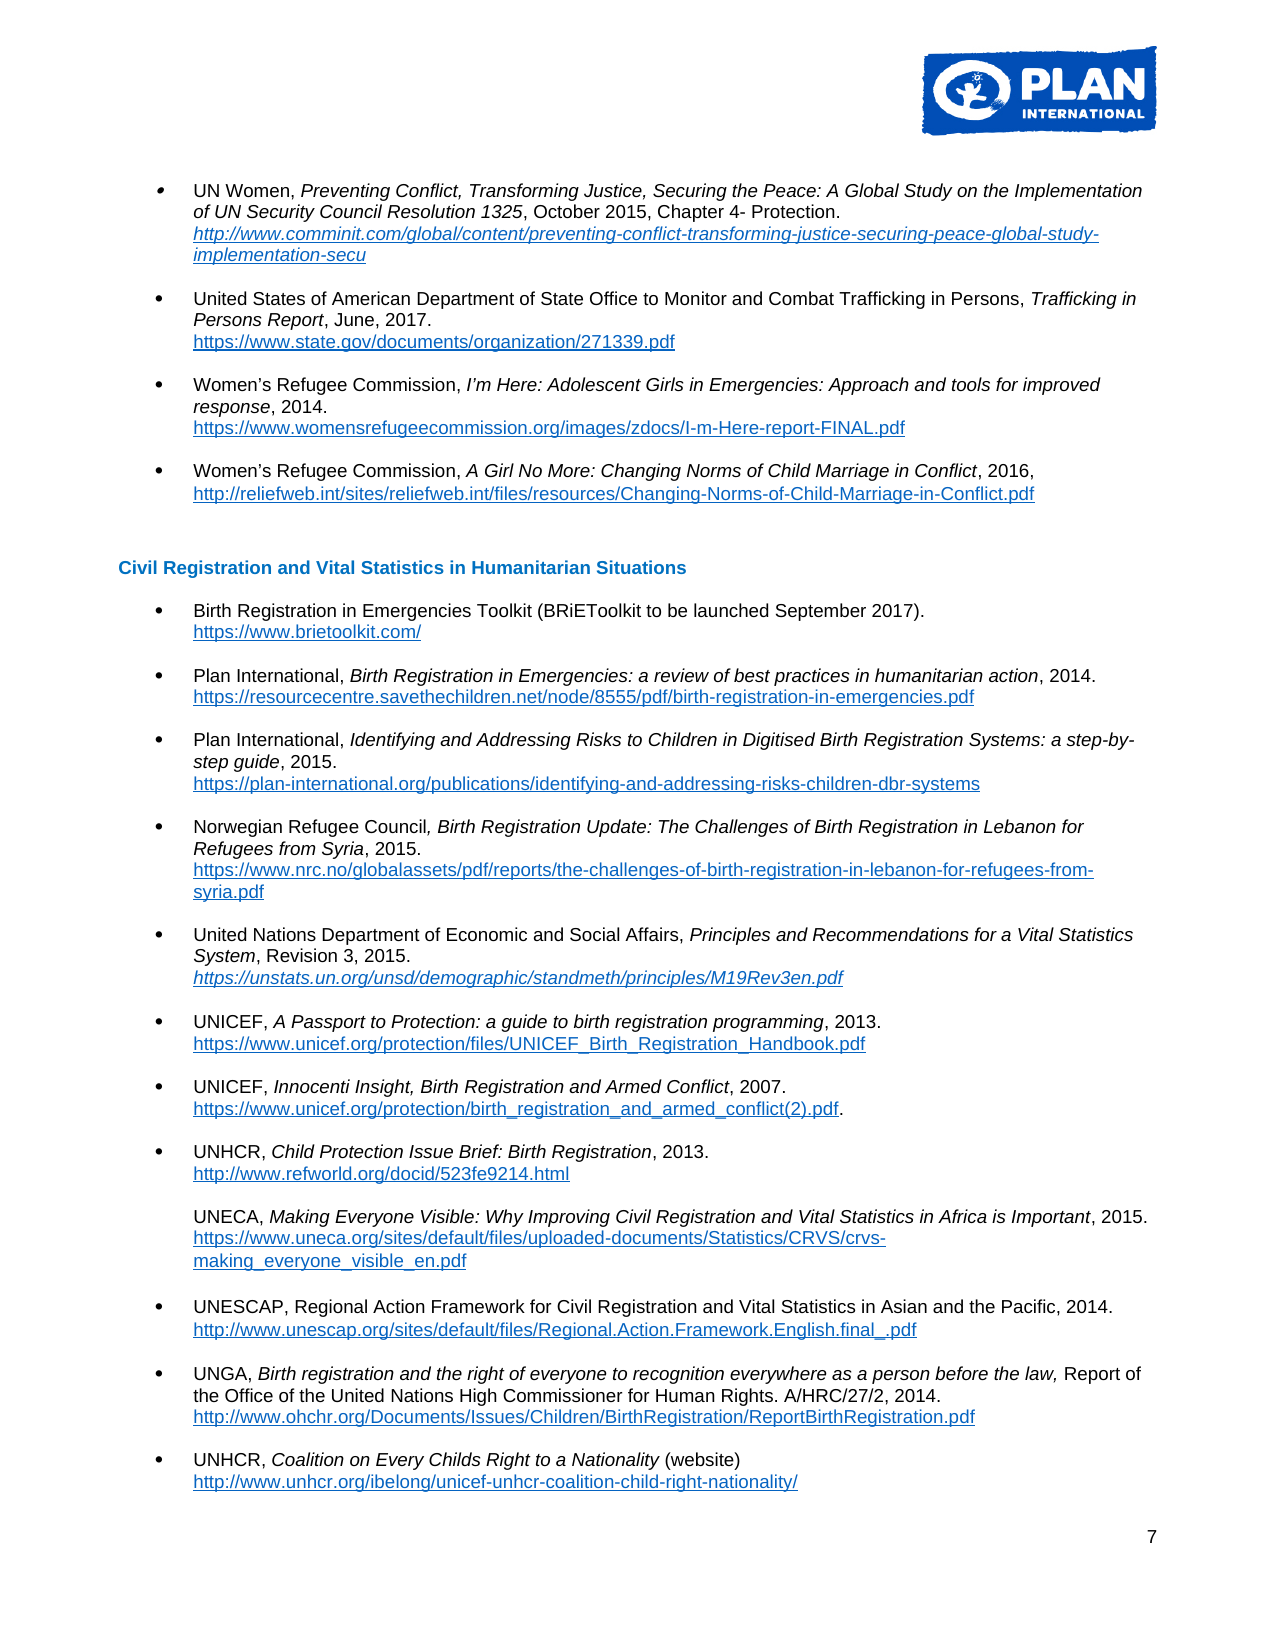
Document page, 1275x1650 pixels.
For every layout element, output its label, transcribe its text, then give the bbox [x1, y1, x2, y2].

list Women’s Refugee Commission, I’m Here: Adolescent Girls in Emergencies: Approach and tools for improved response, 2014. [156, 374, 1157, 417]
list https://www.womensrefugeecommission.org/images/zdocs/I-m-Here-report-FINAL.pdf [193, 417, 1157, 438]
list UNESCAP, Regional Action Framework for Civil Registration and Vital Statistics in Asian and the Pacific, 2014. [156, 1296, 1157, 1317]
list http://www.comminit.com/global/content/preventing-conflict-transforming-justice-securing-peace-global-study-implementation-secu [193, 223, 1157, 266]
list https://unstats.un.org/unsd/demographic/standmeth/principles/M19Rev3en.pdf [193, 967, 1157, 988]
list UN Women, Preventing Conflict, Transforming Justice, Securing the Peace: A Global Study on the Implementation of UN Security Council Resolution 1325, October 2015, Chapter 4- Protection. [156, 179, 1157, 223]
list Norwegian Refugee Council, Birth Registration Update: The Challenges of Birth Registration in Lebanon for Refugees from Syria, 2015. [156, 816, 1157, 859]
picture [921, 46, 1157, 136]
list Plan International, Birth Registration in Emergencies: a review of best practices in humanitarian action, 2014. [156, 664, 1157, 686]
list UNHCR, Child Protection Issue Brief: Birth Registration, 2013. [156, 1141, 1157, 1162]
list United States of American Department of State Office to Monitor and Combat Trafficking in Persons, Trafficking in Persons Report, June, 2017. [156, 287, 1157, 331]
list UNICEF, Innocenti Insight, Birth Registration and Armed Conflict, 2007. [156, 1076, 1157, 1098]
list Plan International, Identifying and Addressing Risks to Children in Digitised Birth Registration Systems: a step-by-step guide, 2015. [156, 729, 1157, 772]
list http://www.refworld.org/docid/523fe9214.html [193, 1162, 1157, 1184]
list UNICEF, A Passport to Protection: a guide to birth registration programming, 2013. [156, 1011, 1157, 1033]
list UNECA, Making Everyone Visible: Why Improving Civil Registration and Vital Statistics in Africa is Important, 2015. [193, 1206, 1157, 1227]
list http://www.unescap.org/sites/default/files/Regional.Action.Framework.English.final_.pdf [193, 1318, 1157, 1340]
list Birth Registration in Emergencies Toolkit (BRiEToolkit to be launched September 2017). [156, 600, 1157, 621]
text http://www.unhcr.org/ibelong/unicef-unhcr-coalition-child-right-nationality/ [118, 1471, 1157, 1492]
list https://www.brietoolkit.com/ [193, 621, 1157, 643]
list United Nations Department of Economic and Social Affairs, Principles and Recommendations for a Vital Statistics System, Revision 3, 2015. [156, 923, 1157, 967]
list https://resourcecentre.savethechildren.net/node/8555/pdf/birth-registration-in-emergencies.pdf [193, 686, 1157, 708]
list UNGA, Birth registration and the right of everyone to recognition everywhere as a person before the law, Report of the Office of the United Nations High Commissioner for Human Rights. A/HRC/27/2, 2014. [156, 1363, 1157, 1406]
list https://www.state.gov/documents/organization/271339.pdf [193, 331, 1157, 352]
text Civil Registration and Vital Statistics in Humanitarian Situations [118, 557, 1157, 578]
list UNHCR, Coalition on Every Childs Right to a Nationality (website) [156, 1449, 1157, 1471]
list http://www.ohchr.org/Documents/Issues/Children/BirthRegistration/ReportBirthRegistration.pdf [193, 1406, 1157, 1428]
list Women’s Refugee Commission, A Girl No More: Changing Norms of Child Marriage in Conflict, 2016, http://reliefweb.int/sites/reliefweb.int/files/resources/Changing-Norms-of-Child-Marriage-in-Conflict.pdf [156, 460, 1157, 504]
list https://www.uneca.org/sites/default/files/uploaded-documents/Statistics/CRVS/crvs-making_everyone_visible_en.pdf [193, 1227, 1157, 1271]
list https://www.unicef.org/protection/files/UNICEF_Birth_Registration_Handbook.pdf [193, 1033, 1157, 1054]
list https://plan-international.org/publications/identifying-and-addressing-risks-children-dbr-systems [193, 772, 1157, 794]
list https://www.nrc.no/globalassets/pdf/reports/the-challenges-of-birth-registration-in-lebanon-for-refugees-from-syria.pdf [193, 859, 1157, 902]
list https://www.unicef.org/protection/birth_registration_and_armed_conflict(2).pdf. [193, 1098, 1157, 1119]
